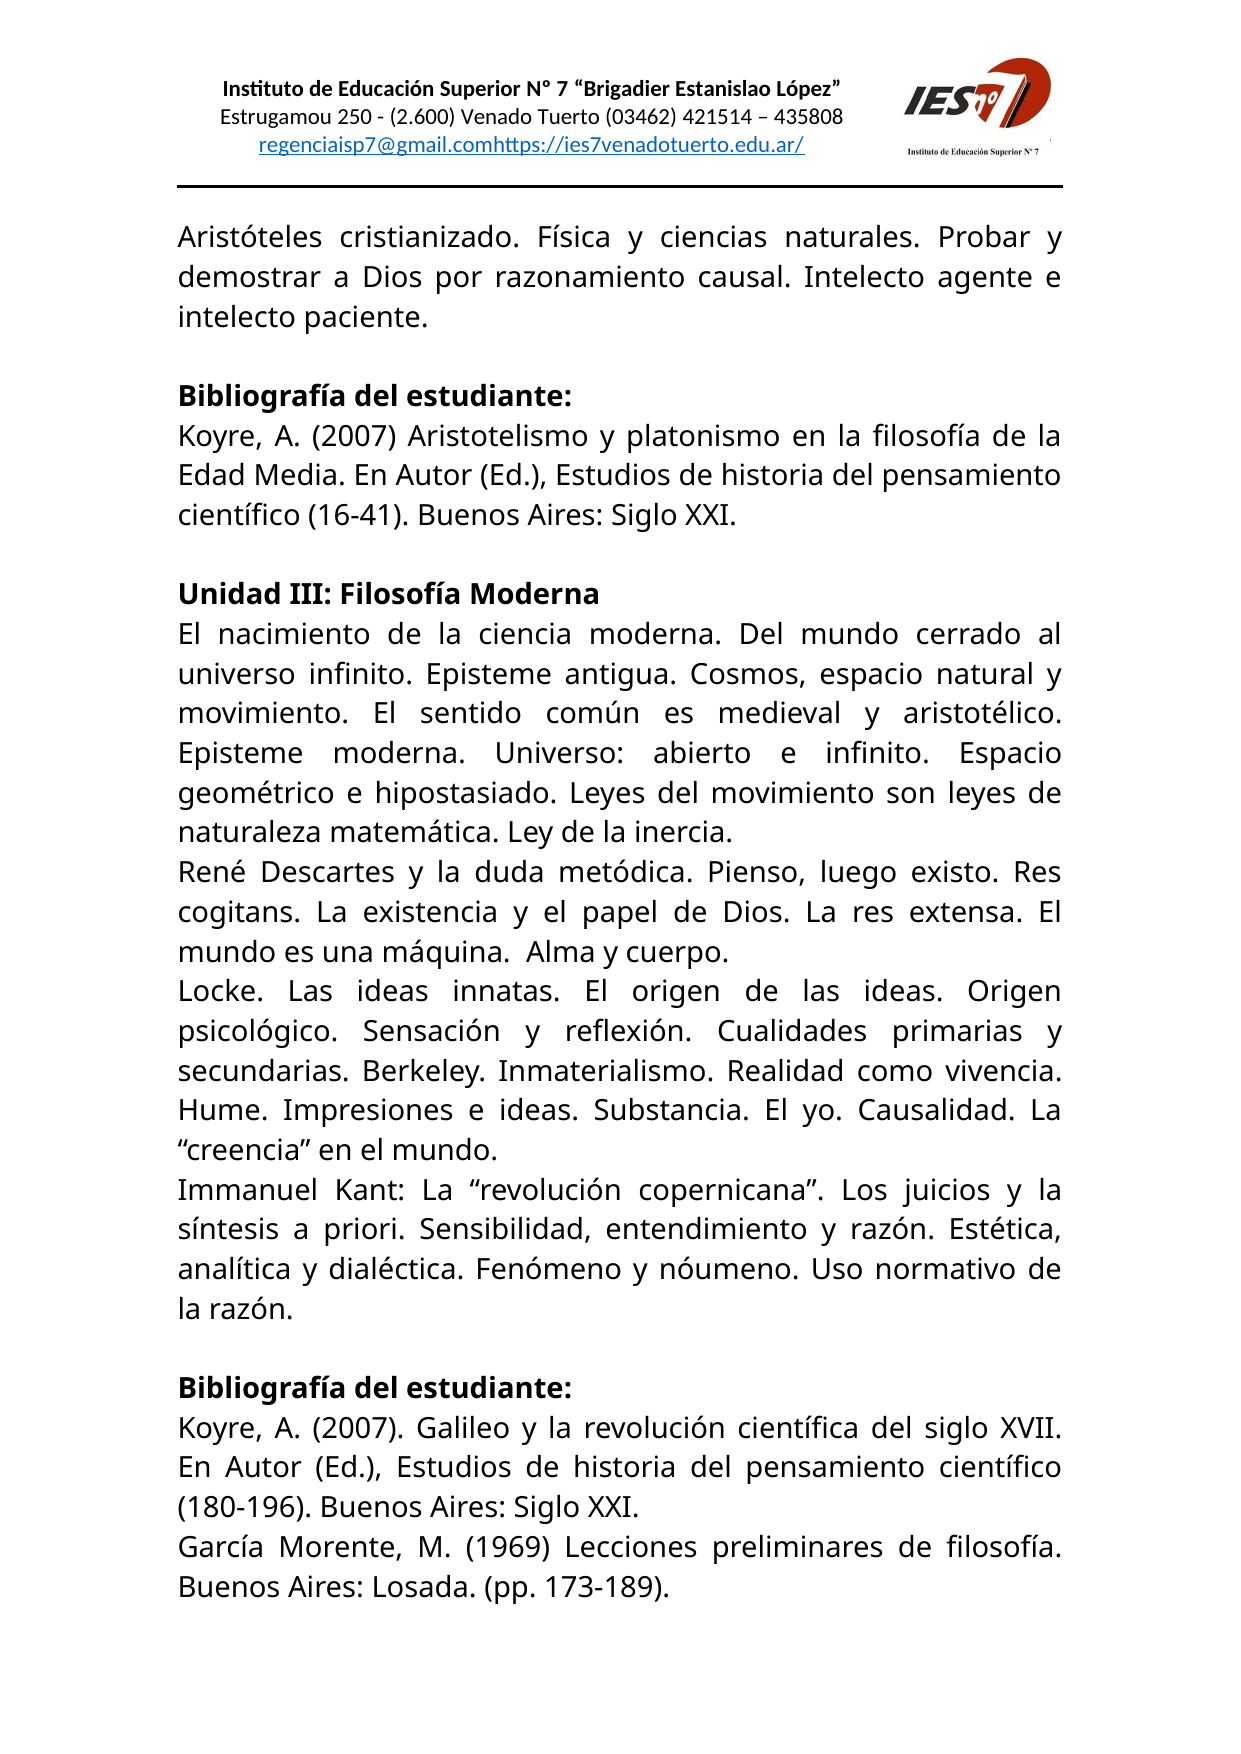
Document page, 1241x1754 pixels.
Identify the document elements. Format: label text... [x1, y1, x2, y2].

text El nacimiento de la ciencia moderna. Del mundo cerrado al universo infinito. Episteme antigua. Cosmos, espacio natural y movimiento. El sentido común es medieval y aristotélico. Episteme moderna. Universo: abierto e infinito. Espacio geométrico e hipostasiado. Leyes del movimiento son leyes de naturaleza matemática. Ley de la inercia. [177, 613, 1063, 851]
text García Morente, M. (1969) Lecciones preliminares de filosofía. Buenos Aires: Losada. (pp. 173-189). [177, 1526, 1063, 1606]
text Locke. Las ideas innatas. El origen de las ideas. Origen psicológico. Sensación y reflexión. Cualidades primarias y secundarias. Berkeley. Inmaterialismo. Realidad como vivencia. Hume. Impresiones e ideas. Substancia. El yo. Causalidad. La “creencia” en el mundo. [177, 971, 1063, 1169]
text Bibliografía del estudiante: [177, 1367, 1063, 1407]
text Unidad III: Filosofía Moderna [177, 574, 1063, 613]
text Koyre, A. (2007). Galileo y la revolución científica del siglo XVII. En Autor (Ed.), Estudios de historia del pensamiento científico (180-196). Buenos Aires: Siglo XXI. [177, 1407, 1063, 1526]
text Aristóteles cristianizado. Física y ciencias naturales. Probar y demostrar a Dios por razonamiento causal. Intelecto agente e intelecto paciente. [177, 216, 1063, 336]
picture [900, 56, 1057, 158]
text Koyre, A. (2007) Aristotelismo y platonismo en la filosofía de la Edad Media. En Autor (Ed.), Estudios de historia del pensamiento científico (16-41). Buenos Aires: Siglo XXI. [177, 415, 1063, 534]
text Immanuel Kant: La “revolución copernicana”. Los juicios y la síntesis a priori. Sensibilidad, entendimiento y razón. Estética, analítica y dialéctica. Fenómeno y nóumeno. Uso normativo de la razón. [177, 1169, 1063, 1328]
text René Descartes y la duda metódica. Pienso, luego existo. Res cogitans. La existencia y el papel de Dios. La res extensa. El mundo es una máquina. Alma y cuerpo. [177, 851, 1063, 971]
text Bibliografía del estudiante: [177, 375, 1063, 415]
